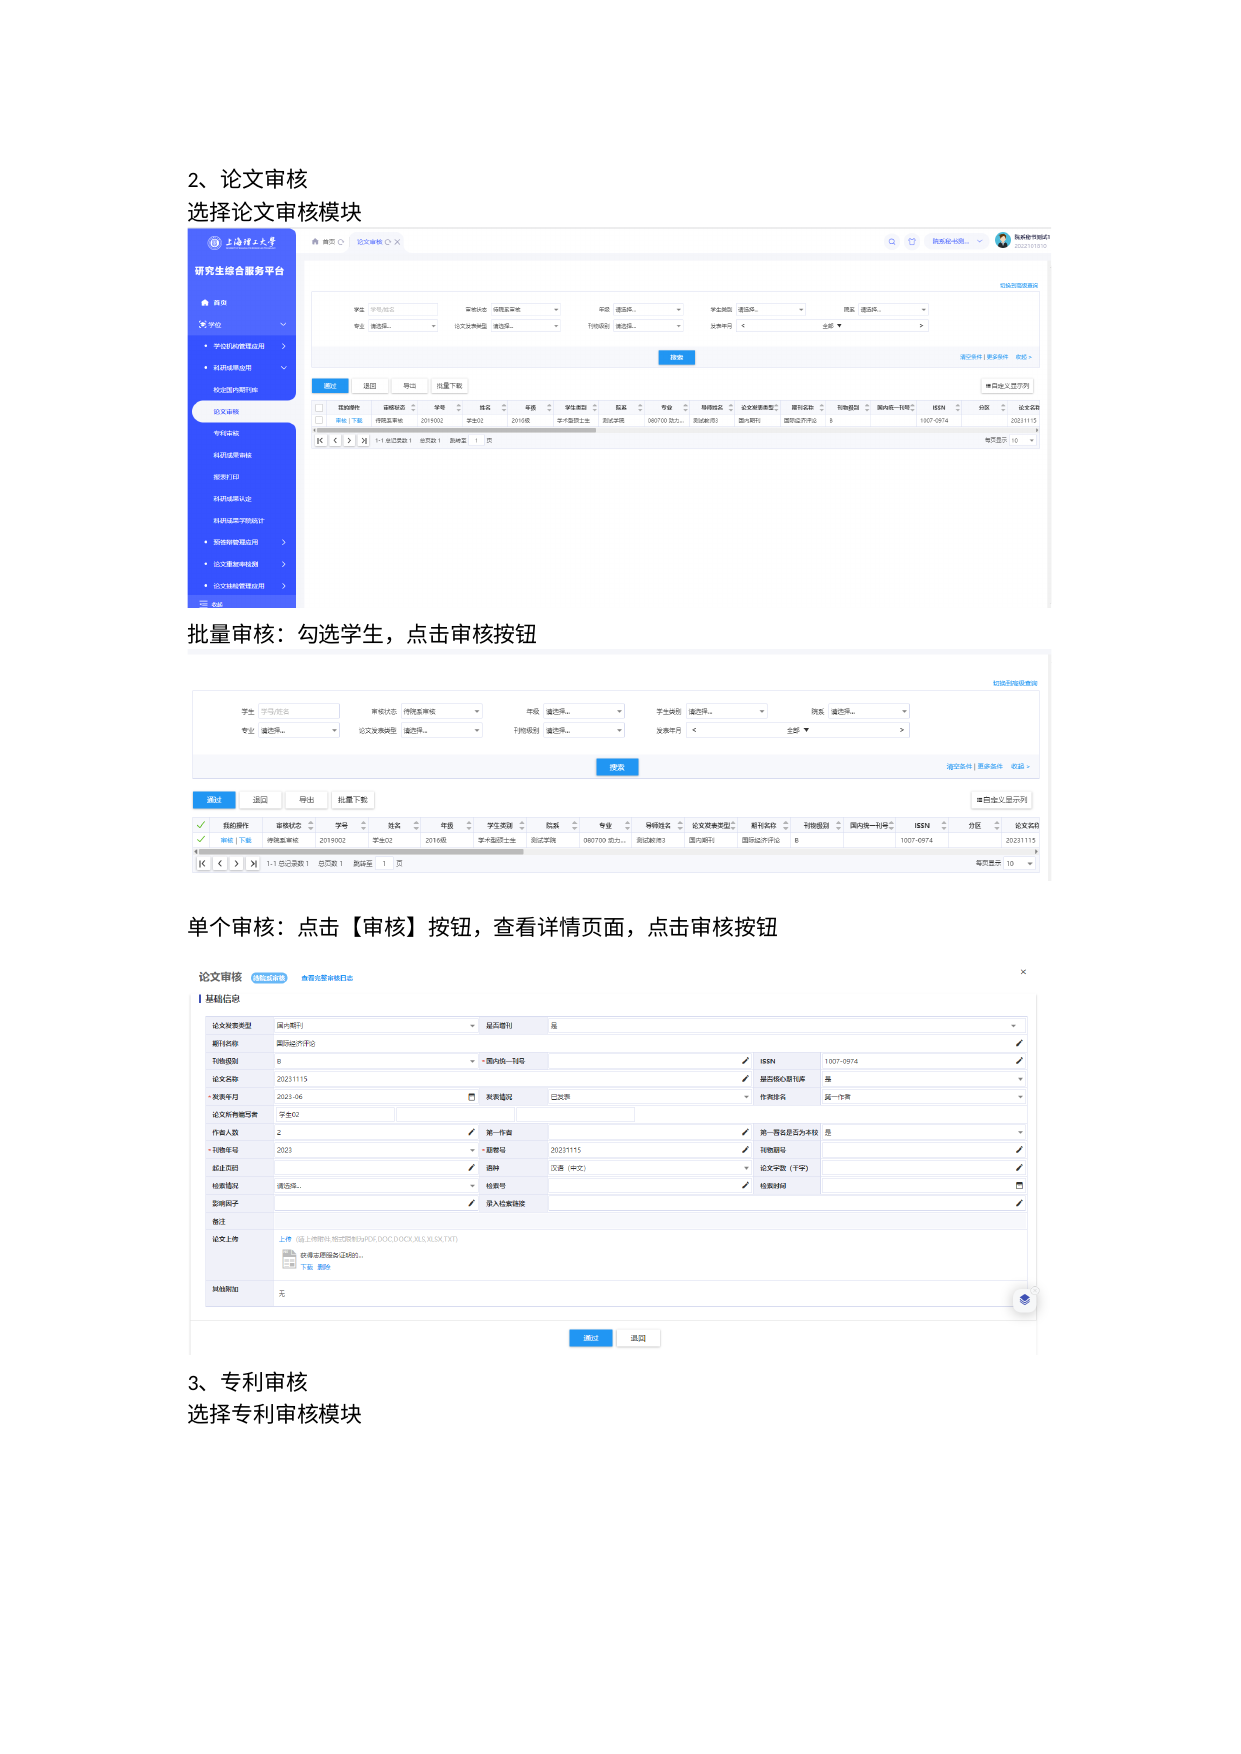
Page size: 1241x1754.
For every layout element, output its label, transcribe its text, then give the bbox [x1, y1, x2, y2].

picture [187, 227, 1052, 608]
list 选择专利审核模块 [187, 1397, 1053, 1429]
list 单个审核：点击【审核】按钮，查看详情页面，点击审核按钮 [187, 909, 1053, 942]
list 论文审核 [187, 162, 1053, 194]
list 批量审核：勾选学生，点击审核按钮 [187, 617, 1053, 649]
picture [187, 942, 1053, 1355]
list 专利审核 [187, 1364, 1053, 1397]
picture [187, 649, 1052, 881]
list 选择论文审核模块 [187, 194, 1053, 227]
